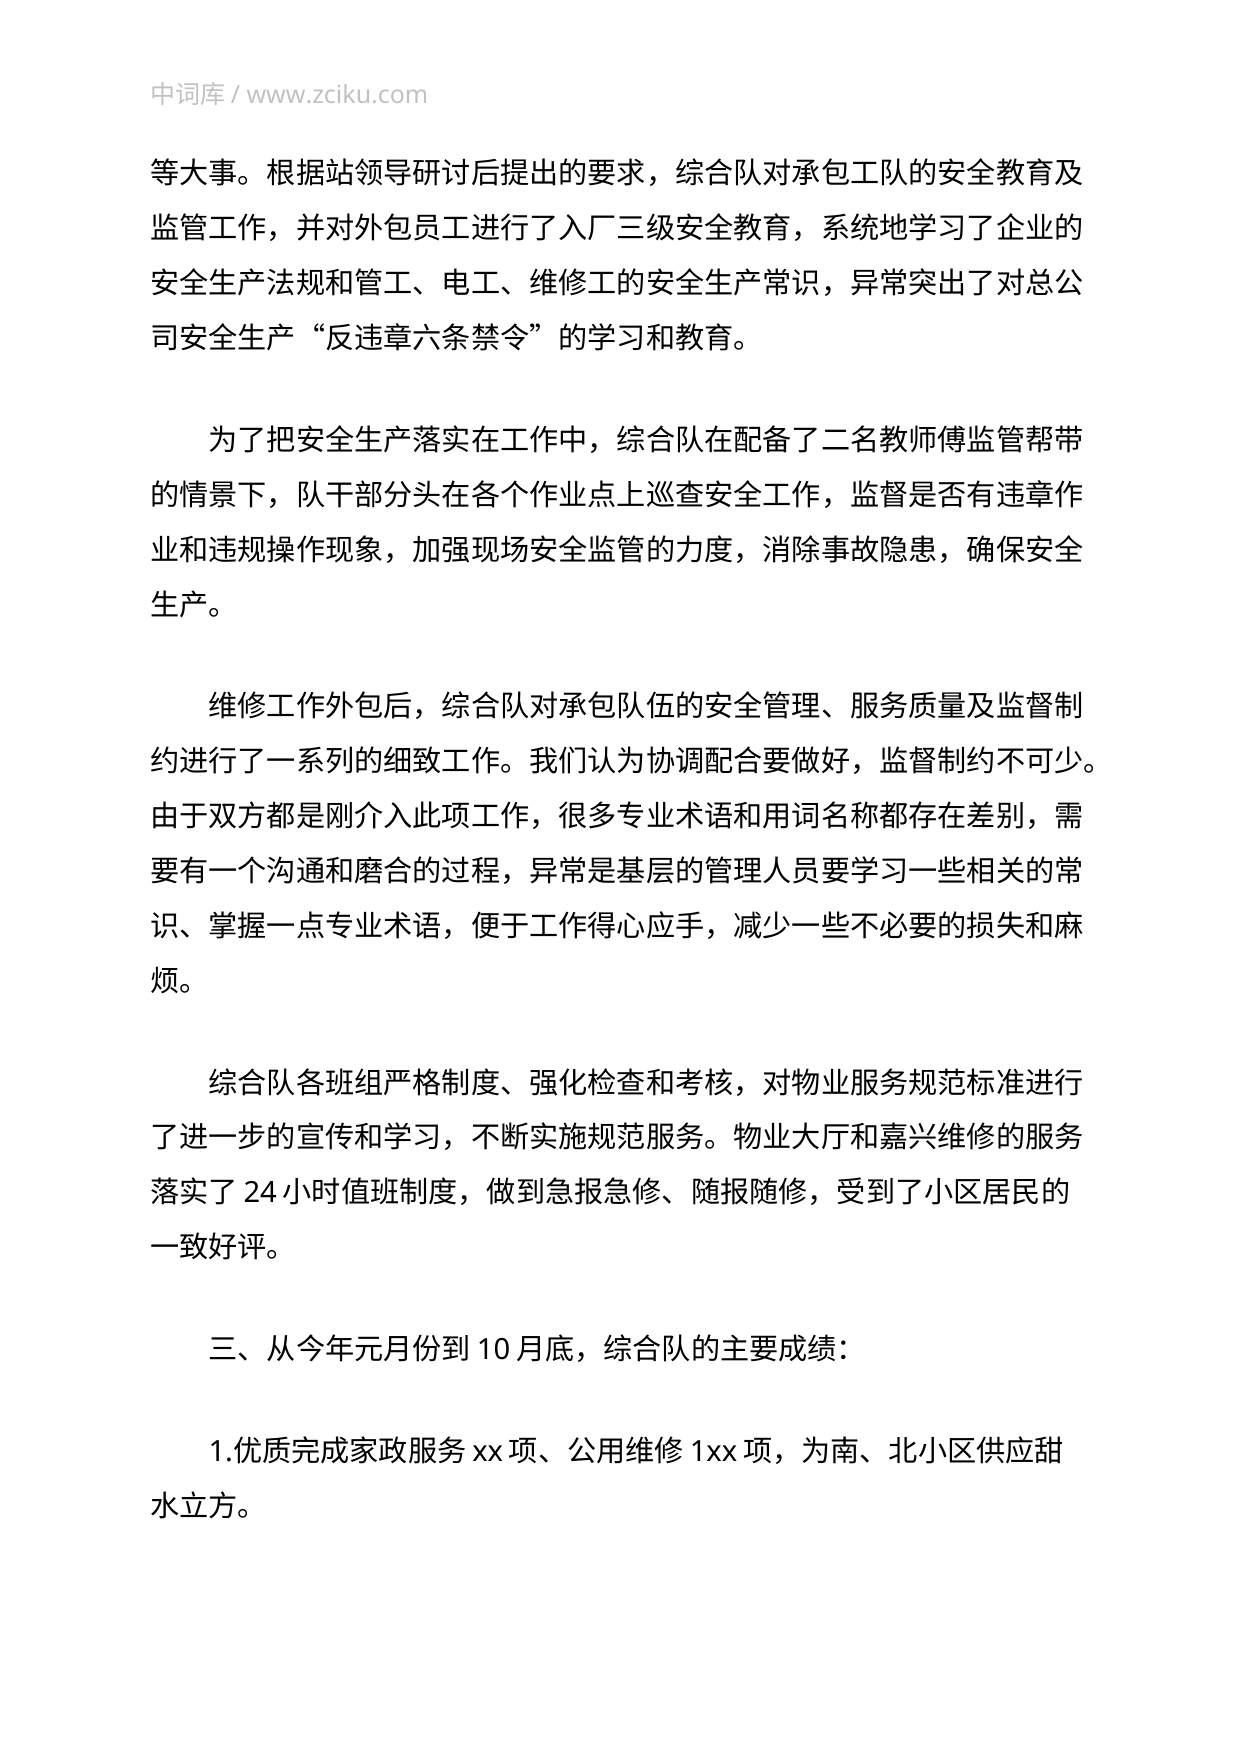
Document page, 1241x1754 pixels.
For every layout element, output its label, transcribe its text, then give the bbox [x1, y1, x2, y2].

text 维修工作外包后，综合队对承包队伍的安全管理、服务质量及监督制约进行了一系列的细致工作。我们认为协调配合要做好，监督制约不可少。由于双方都是刚介入此项工作，很多专业术语和用词名称都存在差别，需要有一个沟通和磨合的过程，异常是基层的管理人员要学习一些相关的常识、掌握一点专业术语，便于工作得心应手，减少一些不必要的损失和麻烦。 [150, 683, 1090, 1000]
text 1.优质完成家政服务xx项、公用维修1xx项，为南、北小区供应甜水立方。 [150, 1428, 1090, 1525]
text 三、从今年元月份到10月底，综合队的主要成绩： [150, 1326, 1090, 1368]
text 为了把安全生产落实在工作中，综合队在配备了二名教师傅监管帮带的情景下，队干部分头在各个作业点上巡查安全工作，监督是否有违章作业和违规操作现象，加强现场安全监管的力度，消除事故隐患，确保安全生产。 [150, 416, 1090, 623]
text 综合队各班组严格制度、强化检查和考核，对物业服务规范标准进行了进一步的宣传和学习，不断实施规范服务。物业大厅和嘉兴维修的服务落实了24小时值班制度，做到急报急修、随报随修，受到了小区居民的一致好评。 [150, 1059, 1090, 1266]
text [150, 150, 1090, 357]
